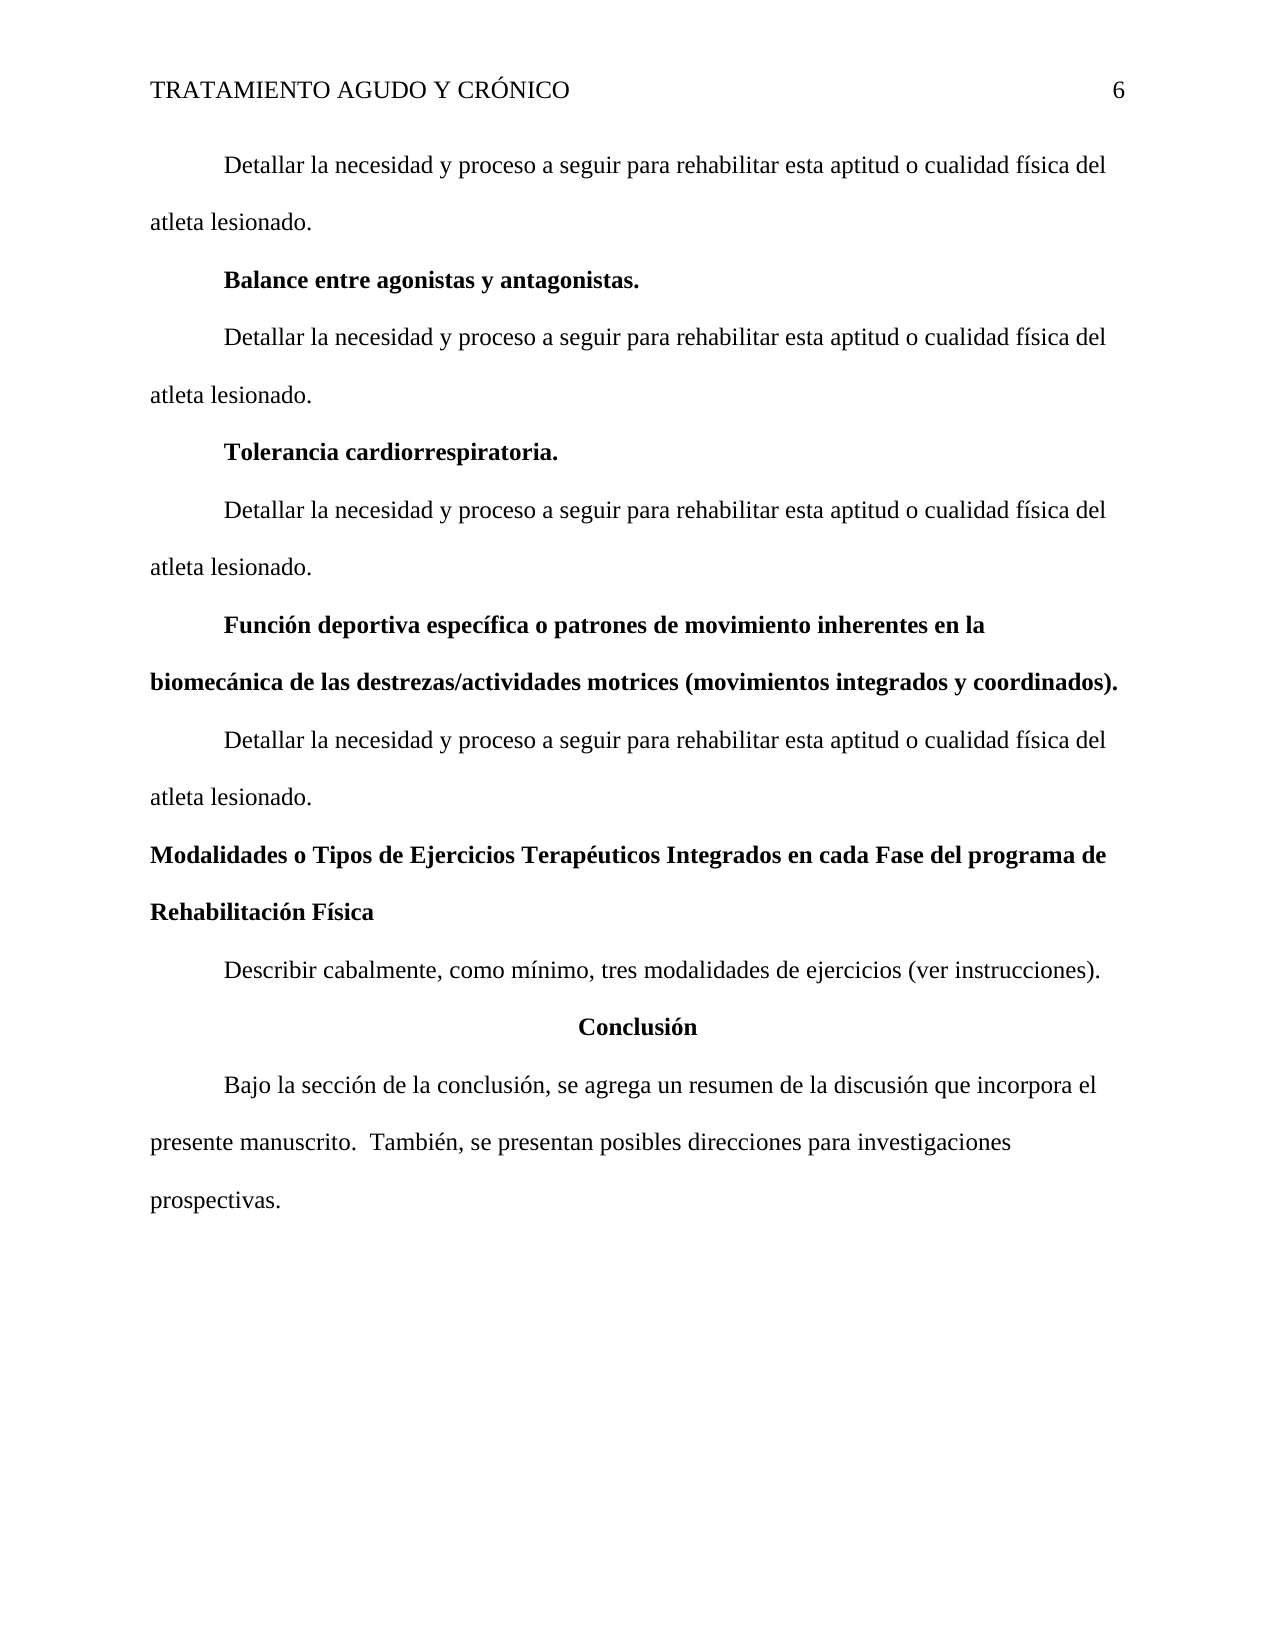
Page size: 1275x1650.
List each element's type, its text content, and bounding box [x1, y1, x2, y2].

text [150, 322, 1125, 409]
text Modalidades o Tipos de Ejercicios Terapéuticos Integrados en cada Fase del programa de Rehabilitación Física [150, 840, 1125, 926]
text Función deportiva específica o patrones de movimiento inherentes en la biomecánica de las destrezas/actividades motrices (movimientos integrados y coordinados). [150, 610, 1125, 696]
text Bajo la sección de la conclusión, se agrega un resumen de la discusión que incorpora el presente manuscrito. También, se presentan posibles direcciones para investigaciones prospectivas. [150, 1070, 1125, 1214]
text Detallar la necesidad y proceso a seguir para rehabilitar esta aptitud o cualidad física del atleta lesionado. [150, 725, 1125, 811]
text Balance entre agonistas y antagonistas. [150, 265, 1125, 294]
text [150, 150, 1125, 236]
text Detallar la necesidad y proceso a seguir para rehabilitar esta aptitud o cualidad física del atleta lesionado. [150, 495, 1125, 581]
text Conclusión [150, 1012, 1125, 1041]
text Describir cabalmente, como mínimo, tres modalidades de ejercicios (ver instrucciones). [150, 955, 1125, 984]
text Tolerancia cardiorrespiratoria. [150, 437, 1125, 466]
